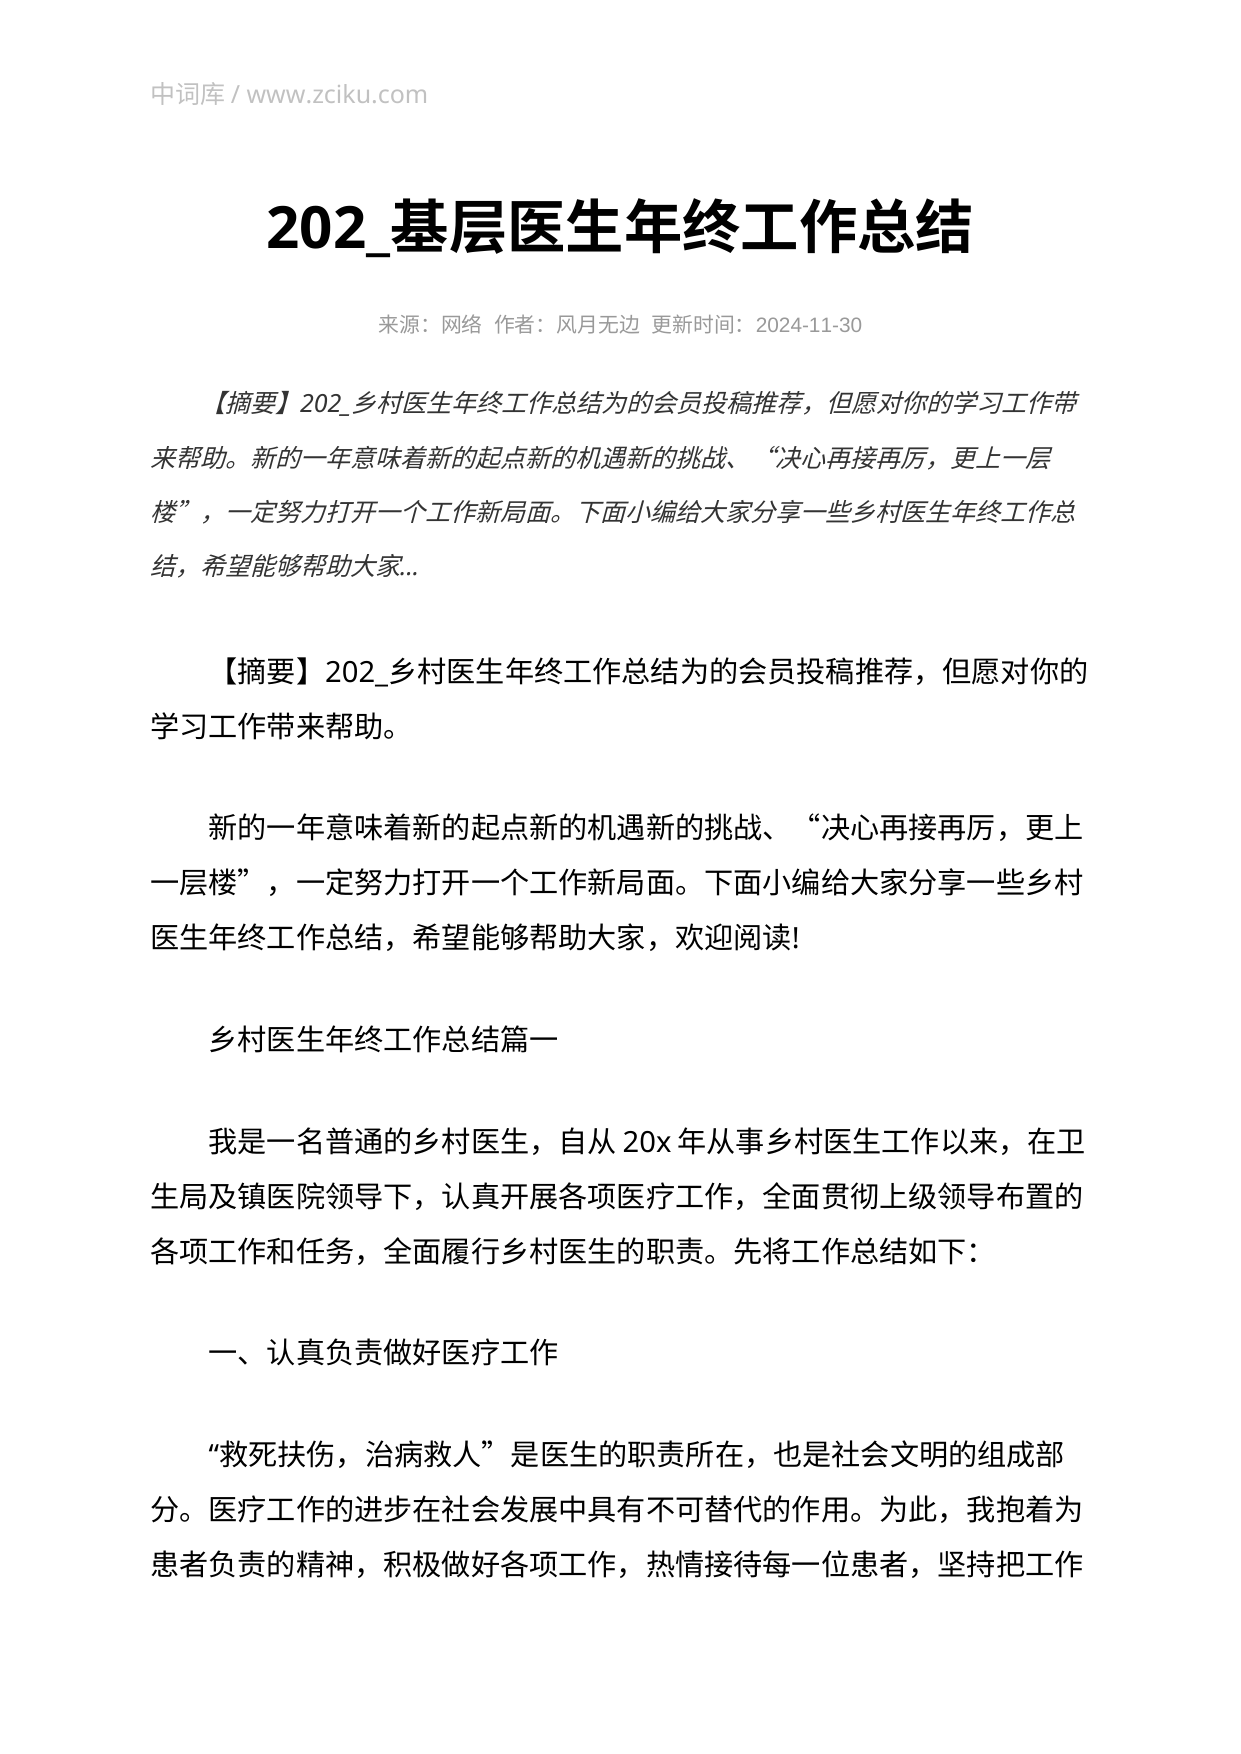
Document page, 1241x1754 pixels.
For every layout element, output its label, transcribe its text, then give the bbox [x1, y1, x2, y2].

text 新的一年意味着新的起点新的机遇新的挑战、“决心再接再厉，更上一层楼”，一定努力打开一个工作新局面。下面小编给大家分享一些乡村医生年终工作总结，希望能够帮助大家，欢迎阅读! [150, 805, 1090, 957]
text 【摘要】202_乡村医生年终工作总结为的会员投稿推荐，但愿对你的学习工作带来帮助。新的一年意味着新的起点新的机遇新的挑战、“决心再接再厉，更上一层楼”，一定努力打开一个工作新局面。下面小编给大家分享一些乡村医生年终工作总结，希望能够帮助大家... [150, 384, 1090, 583]
subtitle 202_基层医生年终工作总结 [150, 181, 1090, 266]
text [150, 1432, 1090, 1584]
text 来源：网络 作者：风月无边 更新时间：2024-11-30 [150, 313, 1090, 337]
text 【摘要】202_乡村医生年终工作总结为的会员投稿推荐，但愿对你的学习工作带来帮助。 [150, 648, 1090, 745]
text 乡村医生年终工作总结篇一 [150, 1017, 1090, 1059]
text 一、认真负责做好医疗工作 [150, 1330, 1090, 1372]
text 我是一名普通的乡村医生，自从20x年从事乡村医生工作以来，在卫生局及镇医院领导下，认真开展各项医疗工作，全面贯彻上级领导布置的各项工作和任务，全面履行乡村医生的职责。先将工作总结如下： [150, 1118, 1090, 1271]
